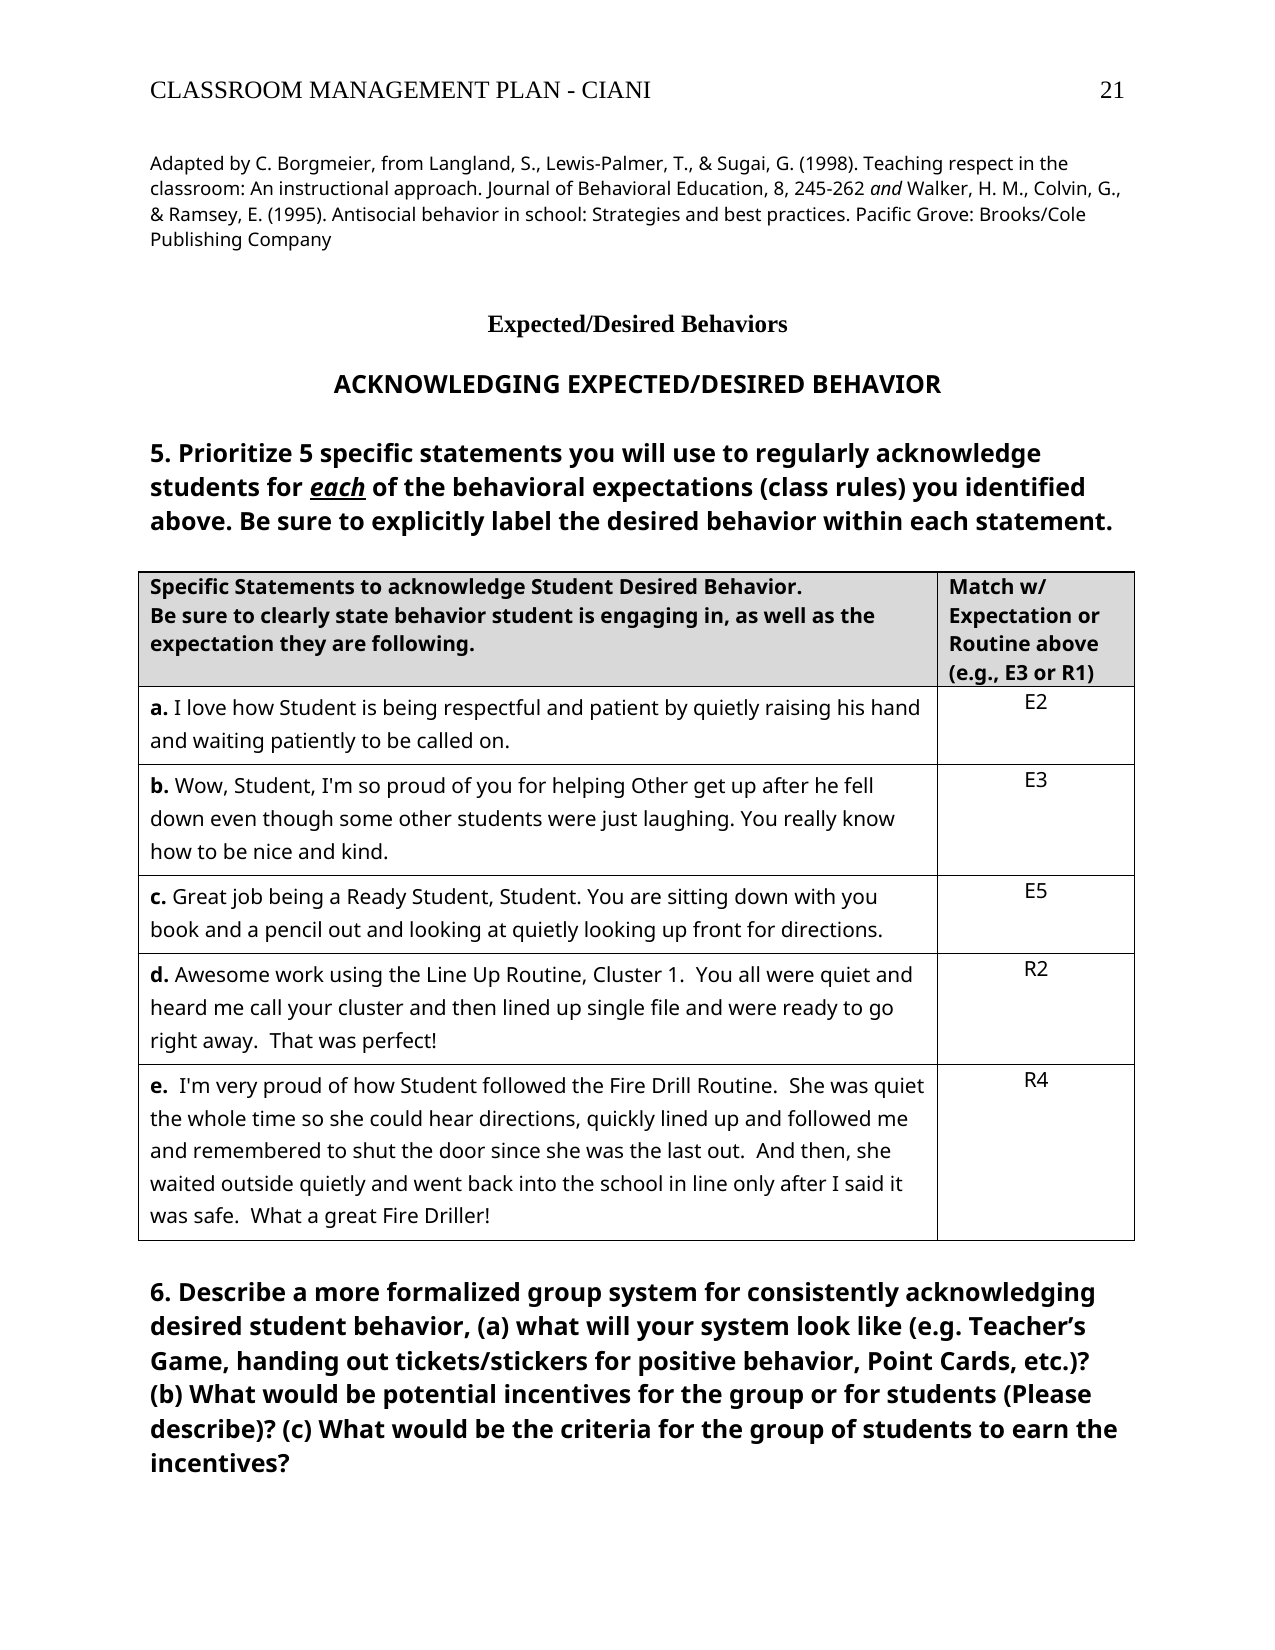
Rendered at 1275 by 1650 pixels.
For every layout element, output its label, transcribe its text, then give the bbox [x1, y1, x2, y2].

text ACKNOWLEDGING EXPECTED/DESIRED BEHAVIOR [150, 367, 1125, 401]
table_cell d. Awesome work using the Line Up Routine, Cluster 1. You all were quiet and heard me call your cluster and then lined up single file and were ready to go right away. That was perfect! [139, 954, 937, 1064]
table_cell e. I'm very proud of how Student followed the Fire Drill Routine. She was quiet the whole time so she could hear directions, quickly lined up and followed me and remembered to shut the door since she was the last out. And then, she waited outside quietly and went back into the school in line only after I said it was safe. What a great Fire Driller! [139, 1065, 937, 1240]
table_cell E5 [938, 876, 1134, 953]
table_cell E3 [938, 765, 1134, 875]
text 6. Describe a more formalized group system for consistently acknowledging desired student behavior, (a) what will your system look like (e.g. Teacher’s Game, handing out tickets/stickers for positive behavior, Point Cards, etc.)? (b) What would be potential incentives for the group or for students (Please describe)? (c) What would be the criteria for the group of students to earn the incentives? [150, 1275, 1125, 1479]
table_header Specific Statements to acknowledge Student Desired Behavior. Be sure to clearly state behavior student is engaging in, as well as the expectation they are following. [139, 573, 937, 686]
table_cell R4 [938, 1065, 1134, 1240]
text Expected/Desired Behaviors [150, 309, 1125, 338]
table_cell b. Wow, Student, I'm so proud of you for helping Other get up after he fell down even though some other students were just laughing. You really know how to be nice and kind. [139, 765, 937, 875]
table_cell E2 [938, 687, 1134, 764]
text 5. Prioritize 5 specific statements you will use to regularly acknowledge students for each of the behavioral expectations (class rules) you identified above. Be sure to explicitly label the desired behavior within each statement. [150, 435, 1125, 537]
text Adapted by C. Borgmeier, from Langland, S., Lewis-Palmer, T., & Sugai, G. (1998). Teaching respect in the classroom: An instructional approach. Journal of Behavioral Education, 8, 245-262 and Walker, H. M., Colvin, G., & Ramsey, E. (1995). Antisocial behavior in school: Strategies and best practices. Pacific Grove: Brooks/Cole Publishing Company [150, 150, 1125, 252]
table_header Match w/ Expectation or Routine above (e.g., E3 or R1) [938, 573, 1134, 686]
table_cell c. Great job being a Ready Student, Student. You are sitting down with you book and a pencil out and looking at quietly looking up front for directions. [139, 876, 937, 953]
table_cell R2 [938, 954, 1134, 1064]
table_cell a. I love how Student is being respectful and patient by quietly raising his hand and waiting patiently to be called on. [139, 687, 937, 764]
